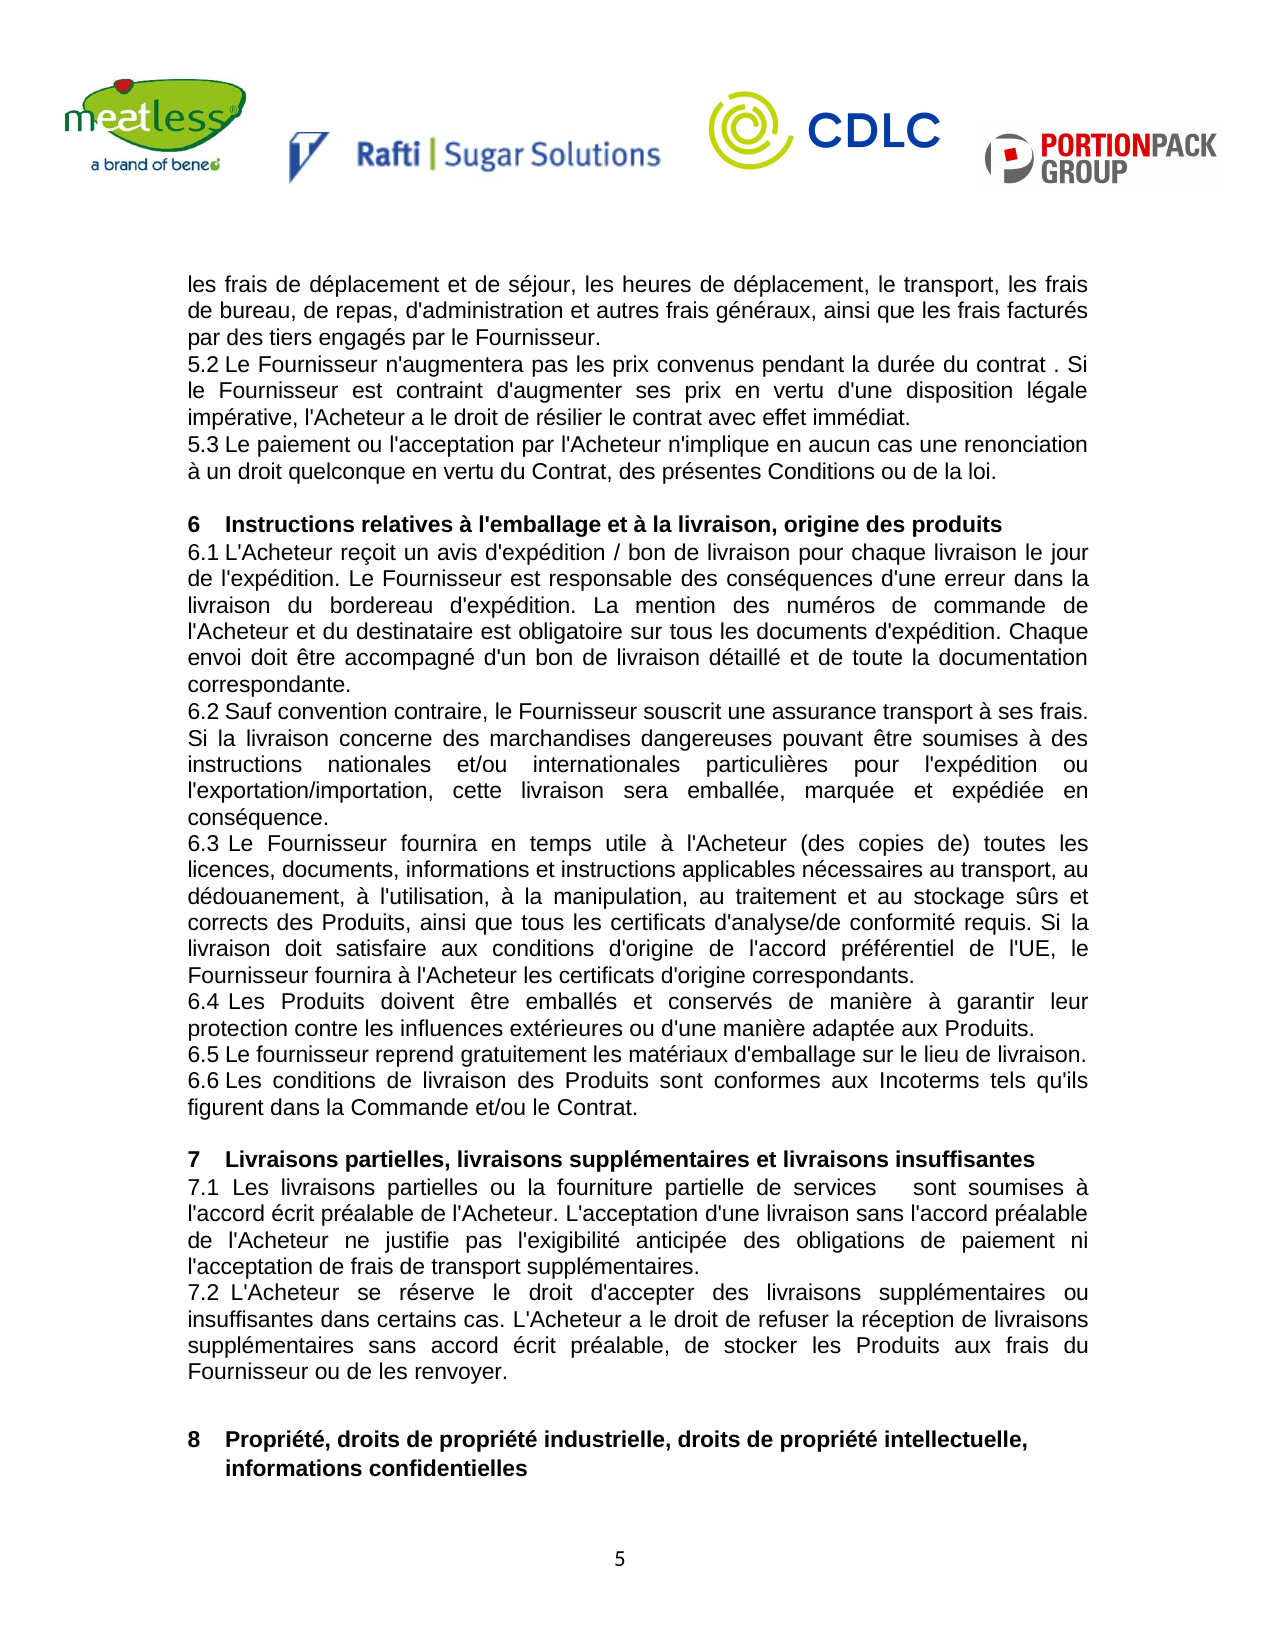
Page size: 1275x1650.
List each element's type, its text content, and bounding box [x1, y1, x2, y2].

list Les Produits doivent être emballés et conservés de manière à garantir leur protection contre les influences extérieures ou d'une manière adaptée aux Produits. [187, 988, 1089, 1041]
subtitle Livraisons partielles, livraisons supplémentaires et livraisons insuffisantes [187, 1146, 1100, 1173]
list Le paiement ou l'acceptation par l'Acheteur n'implique en aucun cas une renonciation à un droit quelconque en vertu du Contrat, des présentes Conditions ou de la loi. [187, 431, 1089, 484]
list Les conditions de livraison des Produits sont conformes aux Incoterms tels qu'ils figurent dans la Commande et/ou le Contrat. [187, 1067, 1089, 1120]
picture [978, 119, 1225, 192]
list L'Acheteur se réserve le droit d'accepter des livraisons supplémentaires ou insuffisantes dans certains cas. L'Acheteur a le droit de refuser la réception de livraisons supplémentaires sans accord écrit préalable, de stocker les Produits aux frais du Fournisseur ou de les renvoyer. [187, 1279, 1089, 1385]
picture [63, 76, 247, 171]
subtitle Instructions relatives à l'emballage et à la livraison, origine des produits [187, 511, 1100, 538]
list Sauf convention contraire, le Fournisseur souscrit une assurance transport à ses frais. Si la livraison concerne des marchandises dangereuses pouvant être soumises à des instructions nationales et/ou internationales particulières pour l'expédition ou l'exportation/importation, cette livraison sera emballée, marquée et expédiée en conséquence. [187, 698, 1089, 830]
subtitle Propriété, droits de propriété industrielle, droits de propriété intellectuelle, informations confidentielles [187, 1426, 1042, 1481]
list Le fournisseur reprend gratuitement les matériaux d'emballage sur le lieu de livraison. [187, 1041, 1089, 1067]
list L'Acheteur reçoit un avis d'expédition / bon de livraison pour chaque livraison le jour de l'expédition. Le Fournisseur est responsable des conséquences d'une erreur dans la livraison du bordereau d'expédition. La mention des numéros de commande de l'Acheteur et du destinataire est obligatoire sur tous les documents d'expédition. Chaque envoi doit être accompagné d'un bon de livraison détaillé et de toute la documentation correspondante. [187, 539, 1089, 697]
list Le Fournisseur n'augmentera pas les prix convenus pendant la durée du contrat . Si le Fournisseur est contraint d'augmenter ses prix en vertu d'une disposition légale impérative, l'Acheteur a le droit de résilier le contrat avec effet immédiat. [187, 351, 1089, 430]
picture [289, 132, 661, 184]
list Les livraisons partielles ou la fourniture partielle de services sont soumises à l'accord écrit préalable de l'Acheteur. L'acceptation d'une livraison sans l'accord préalable de l'Acheteur ne justifie pas l'exigibilité anticipée des obligations de paiement ni l'acceptation de frais de transport supplémentaires. [187, 1174, 1088, 1279]
list Le Fournisseur fournira en temps utile à l'Acheteur (des copies de) toutes les licences, documents, informations et instructions applicables nécessaires au transport, au dédouanement, à l'utilisation, à la manipulation, au traitement et au stockage sûrs et corrects des Produits, ainsi que tous les certificats d'analyse/de conformité requis. Si la livraison doit satisfaire aux conditions d'origine de l'accord préférentiel de l'UE, le Fournisseur fournira à l'Acheteur les certificats d'origine correspondants. [187, 830, 1089, 988]
picture [687, 67, 962, 188]
